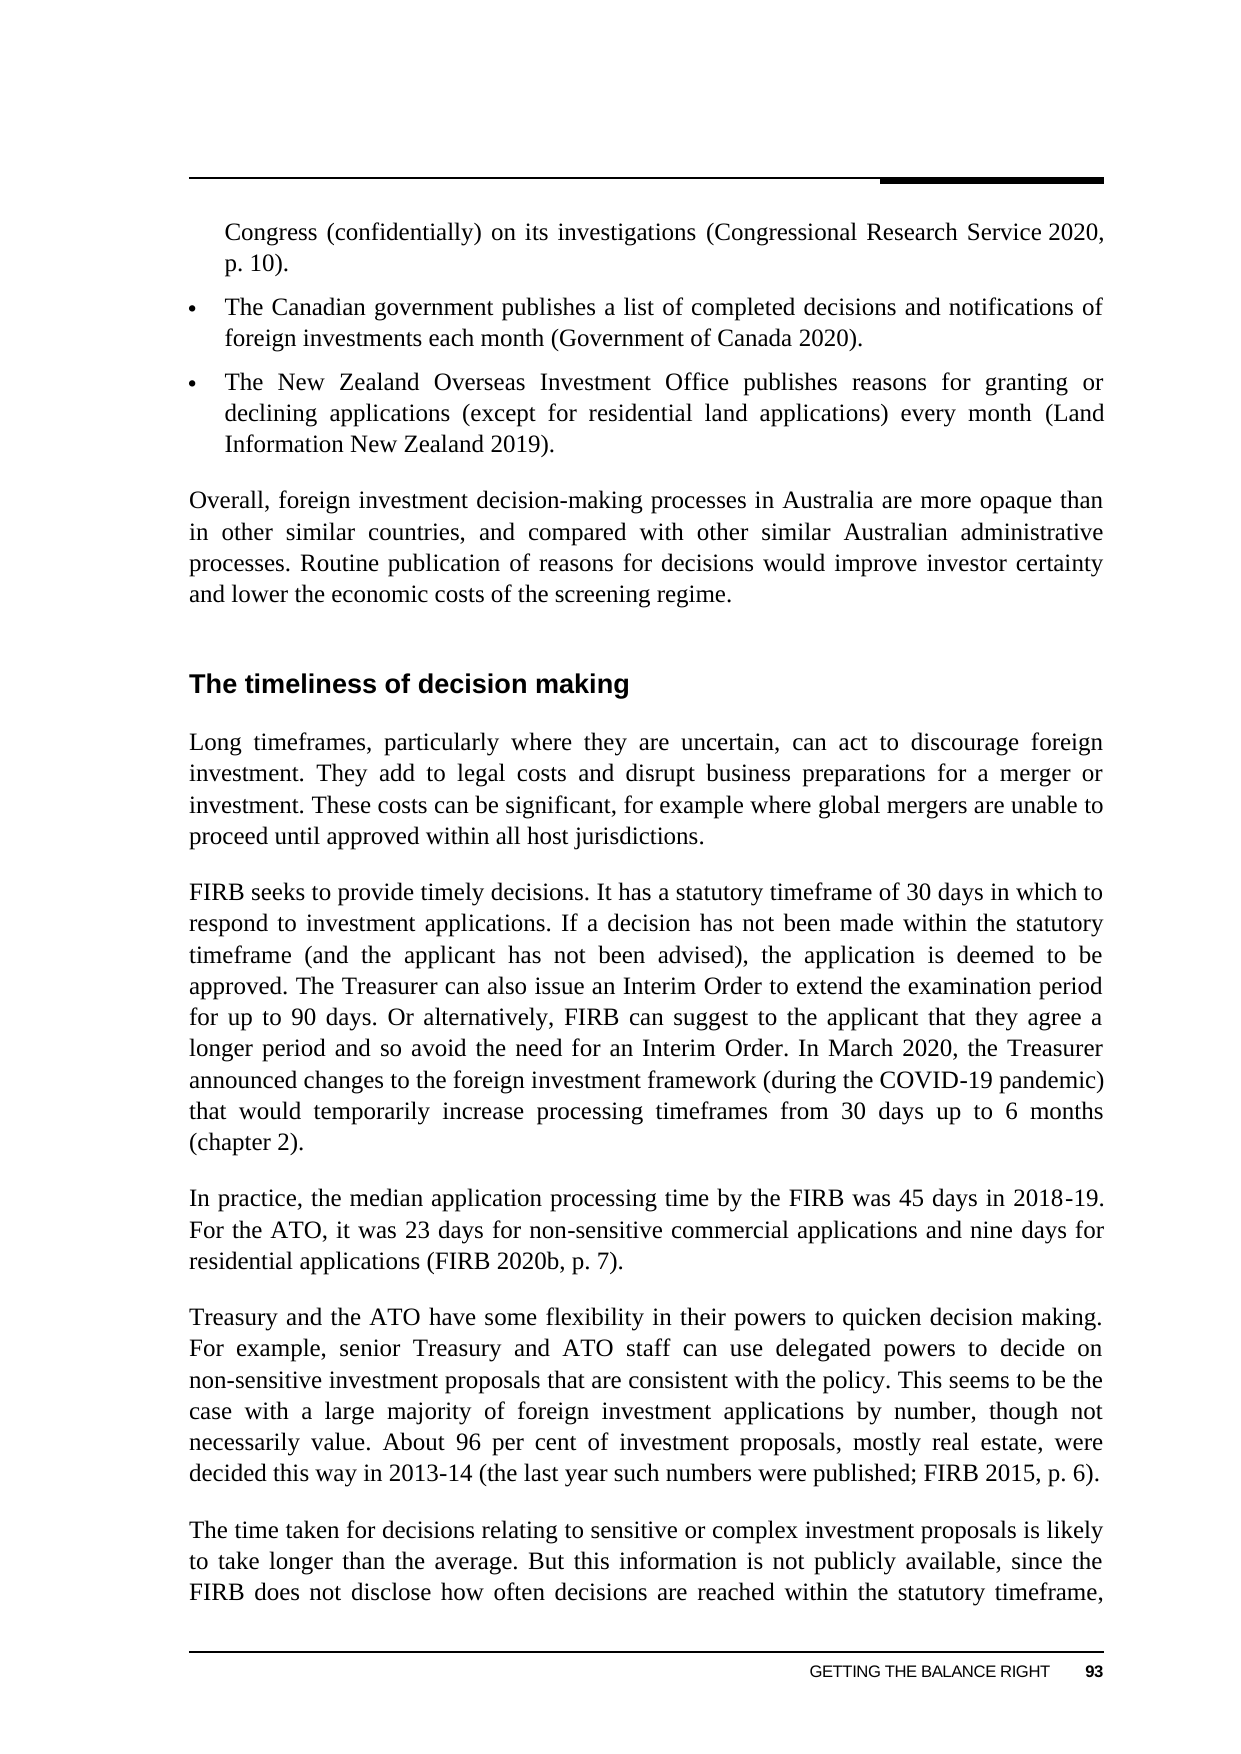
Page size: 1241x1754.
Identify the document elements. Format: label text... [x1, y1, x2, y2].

text FIRB seeks to provide timely decisions. It has a statutory timeframe of 30 days in which to respond to investment applications. If a decision has not been made within the statutory timeframe (and the applicant has not been advised), the application is deemed to be approved. The Treasurer can also issue an Interim Order to extend the examination period for up to 90 days. Or alternatively, FIRB can suggest to the applicant that they agree a longer period and so avoid the need for an Interim Order. In March 2020, the Treasurer announced changes to the foreign investment framework (during the COVID-19 pandemic) that would temporarily increase processing timeframes from 30 days up to 6 months (chapter 2). [189, 875, 1104, 1156]
text In practice, the median application processing time by the FIRB was 45 days in 2018-19. For the ATO, it was 23 days for non-sensitive commercial applications and nine days for residential applications (FIRB 2020b, p. 7). [189, 1181, 1104, 1275]
subtitle The timeliness of decision making [189, 666, 1104, 700]
list The Canadian government publishes a list of completed decisions and notifications of foreign investments each month (Government of Canada 2020). [189, 289, 1104, 352]
text Long timeframes, particularly where they are uncertain, can act to discourage foreign investment. They add to legal costs and disrupt business preparations for a merger or investment. These costs can be significant, for example where global mergers are unable to proceed until approved within all host jurisdictions. [189, 725, 1104, 850]
text Treasury and the ATO have some flexibility in their powers to quicken decision making. For example, senior Treasury and ATO staff can use delegated powers to decide on non-sensitive investment proposals that are consistent with the policy. This seems to be the case with a large majority of foreign investment applications by number, though not necessarily value. About 96 per cent of investment proposals, mostly real estate, were decided this way in 2013-14 (the last year such numbers were published; FIRB 2015, p. 6). [189, 1300, 1104, 1487]
text Overall, foreign investment decision-making processes in Australia are more opaque than in other similar countries, and compared with other similar Australian administrative processes. Routine publication of reasons for decisions would improve investor certainty and lower the economic costs of the screening regime. [189, 483, 1104, 608]
list The New Zealand Overseas Investment Office publishes reasons for granting or declining applications (except for residential land applications) every month (Land Information New Zealand 2019). [189, 364, 1104, 458]
